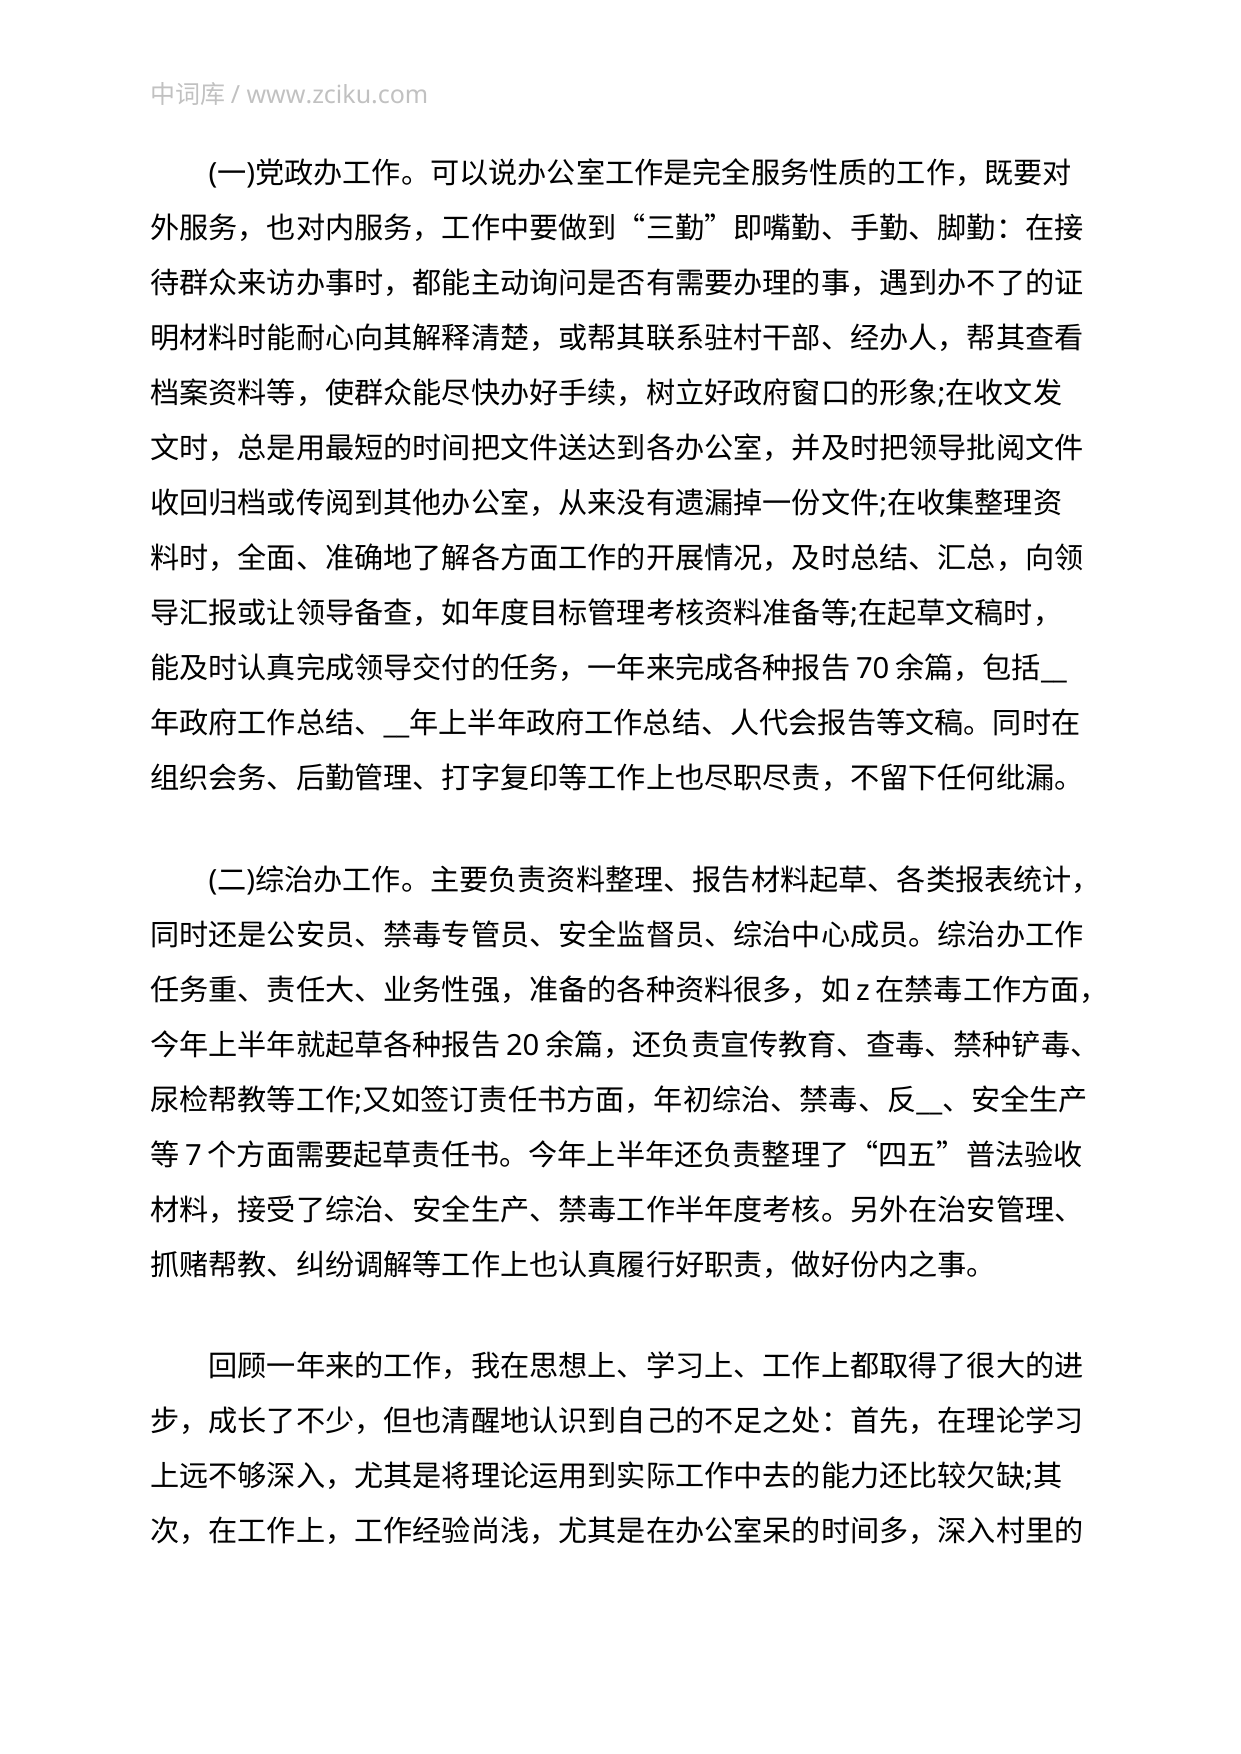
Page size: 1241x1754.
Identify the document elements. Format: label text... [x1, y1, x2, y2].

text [150, 1343, 1090, 1550]
text (二)综治办工作。主要负责资料整理、报告材料起草、各类报表统计，同时还是公安员、禁毒专管员、安全监督员、综治中心成员。综治办工作任务重、责任大、业务性强，准备的各种资料很多，如z在禁毒工作方面，今年上半年就起草各种报告20余篇，还负责宣传教育、查毒、禁种铲毒、尿检帮教等工作;又如签订责任书方面，年初综治、禁毒、反__、安全生产等7个方面需要起草责任书。今年上半年还负责整理了“四五”普法验收材料，接受了综治、安全生产、禁毒工作半年度考核。另外在治安管理、抓赌帮教、纠纷调解等工作上也认真履行好职责，做好份内之事。 [150, 856, 1090, 1283]
text (一)党政办工作。可以说办公室工作是完全服务性质的工作，既要对外服务，也对内服务，工作中要做到“三勤”即嘴勤、手勤、脚勤：在接待群众来访办事时，都能主动询问是否有需要办理的事，遇到办不了的证明材料时能耐心向其解释清楚，或帮其联系驻村干部、经办人，帮其查看档案资料等，使群众能尽快办好手续，树立好政府窗口的形象;在收文发文时，总是用最短的时间把文件送达到各办公室，并及时把领导批阅文件收回归档或传阅到其他办公室，从来没有遗漏掉一份文件;在收集整理资料时，全面、准确地了解各方面工作的开展情况，及时总结、汇总，向领导汇报或让领导备查，如年度目标管理考核资料准备等;在起草文稿时，能及时认真完成领导交付的任务，一年来完成各种报告70余篇，包括__年政府工作总结、__年上半年政府工作总结、人代会报告等文稿。同时在组织会务、后勤管理、打字复印等工作上也尽职尽责，不留下任何纰漏。 [150, 150, 1090, 797]
